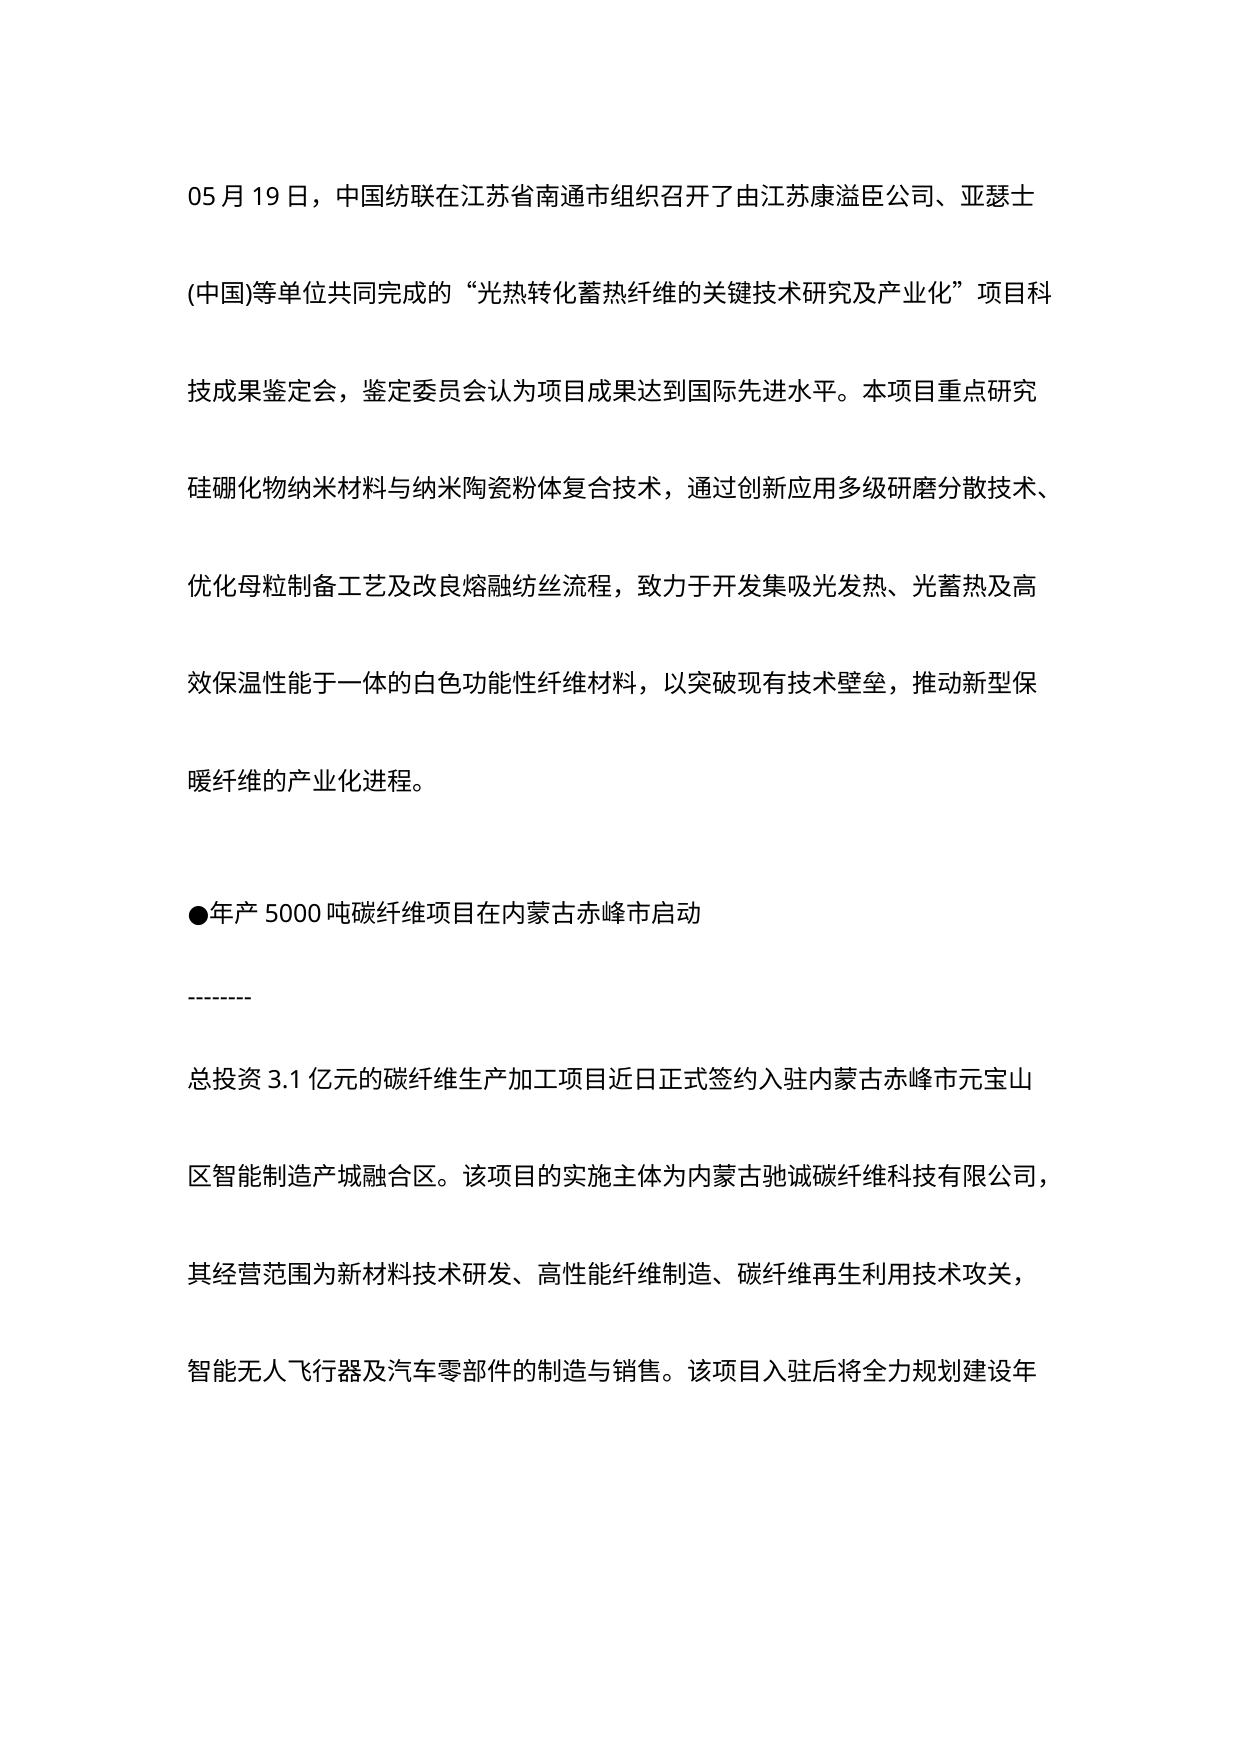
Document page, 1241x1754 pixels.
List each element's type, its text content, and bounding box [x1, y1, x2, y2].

text ●年产5000吨碳纤维项目在内蒙古赤峰市启动 [187, 879, 1053, 944]
text -------- [187, 963, 1053, 1028]
text 05月19日，中国纺联在江苏省南通市组织召开了由江苏康溢臣公司、亚瑟士(中国)等单位共同完成的“光热转化蓄热纤维的关键技术研究及产业化”项目科技成果鉴定会，鉴定委员会认为项目成果达到国际先进水平。本项目重点研究硅硼化物纳米材料与纳米陶瓷粉体复合技术，通过创新应用多级研磨分散技术、优化母粒制备工艺及改良熔融纺丝流程，致力于开发集吸光发热、光蓄热及高效保温性能于一体的白色功能性纤维材料，以突破现有技术壁垒，推动新型保暖纤维的产业化进程。 [187, 162, 1053, 812]
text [187, 1045, 1053, 1402]
